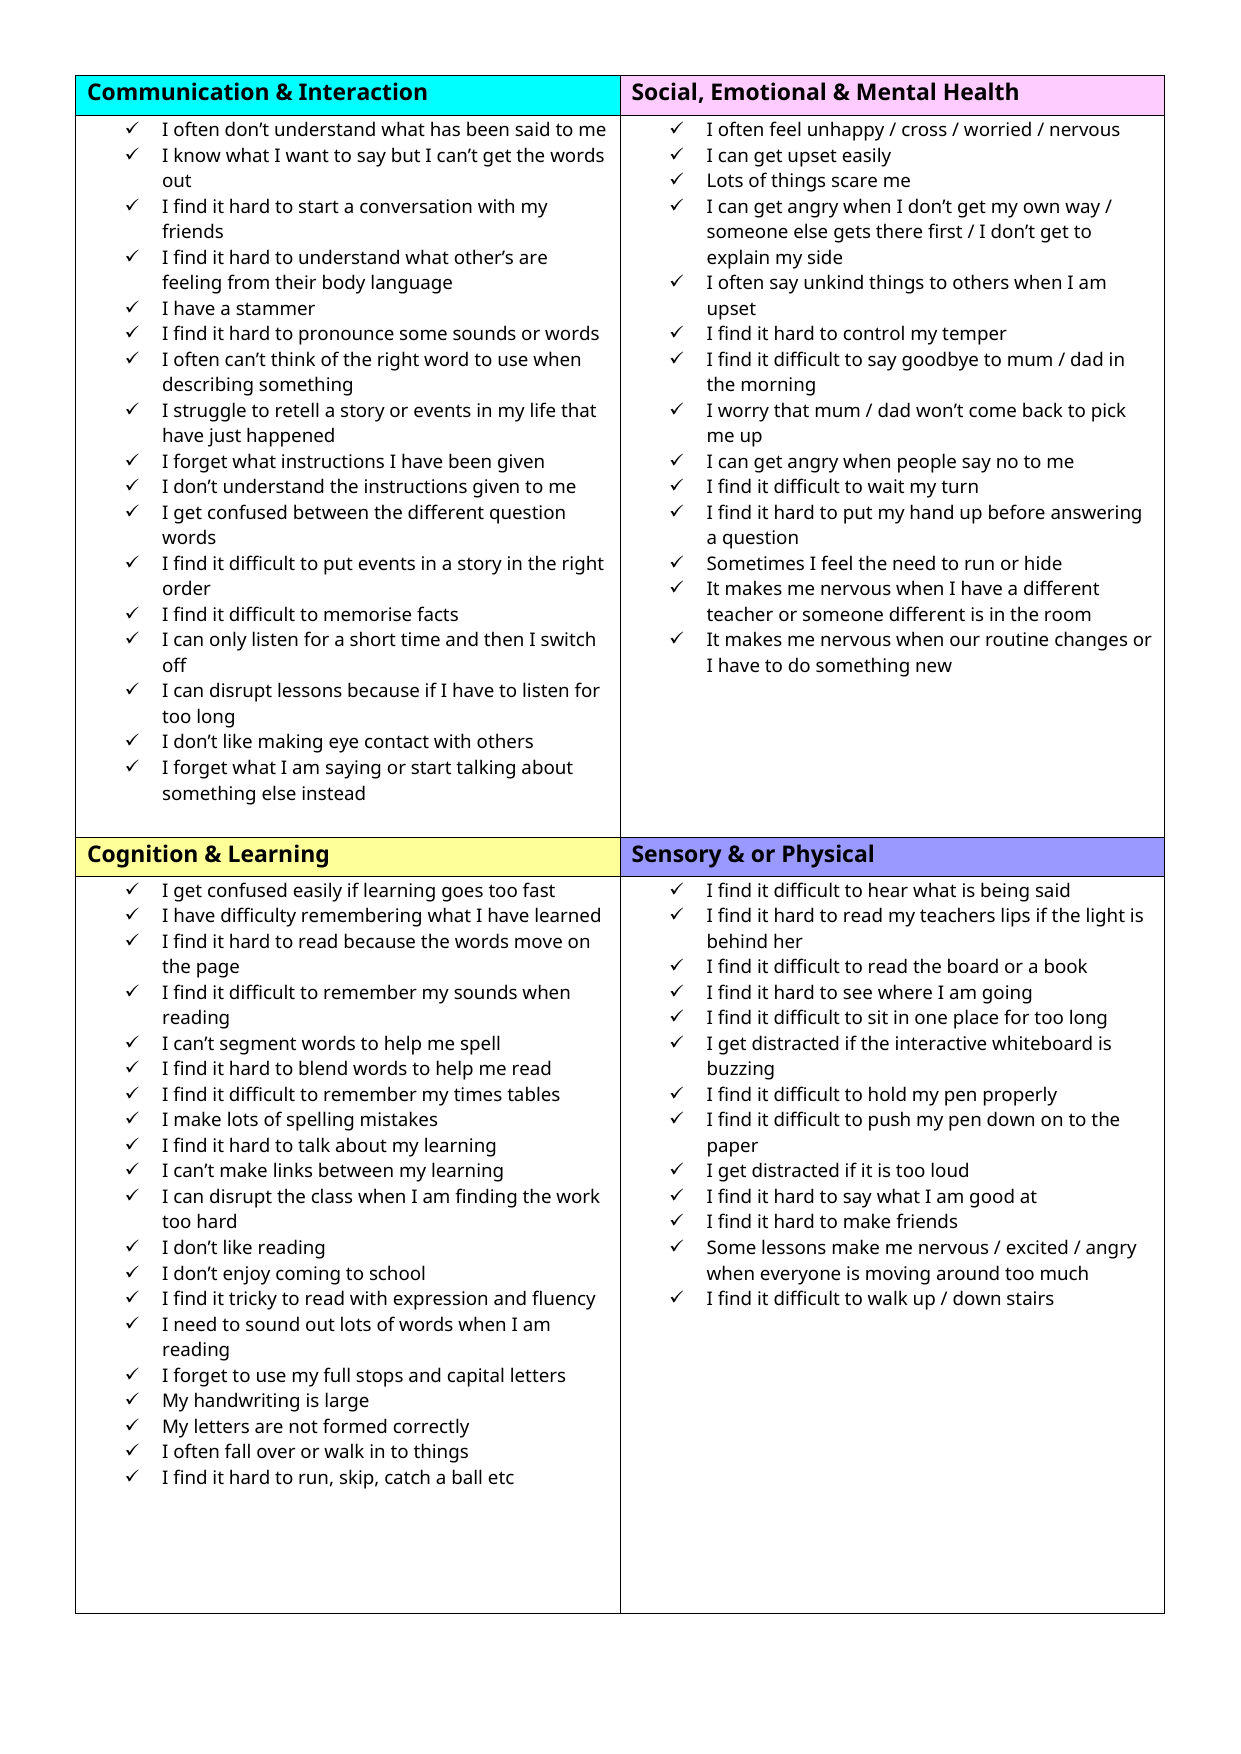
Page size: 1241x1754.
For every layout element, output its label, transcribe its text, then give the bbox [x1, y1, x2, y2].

table_cell I get confused easily if learning goes too fast I have difficulty remembering what I have learned I find it hard to read because the words move on the page I find it difficult to remember my sounds when reading I can’t segment words to help me spell I find it hard to blend words to help me read I find it difficult to remember my times tables I make lots of spelling mistakes I find it hard to talk about my learning I can’t make links between my learning I can disrupt the class when I am finding the work too hard I don’t like reading I don’t enjoy coming to school I find it tricky to read with expression and fluency I need to sound out lots of words when I am reading I forget to use my full stops and capital letters My handwriting is large My letters are not formed correctly I often fall over or walk in to things I find it hard to run, skip, catch a ball etc [76, 877, 620, 1613]
table_cell Sensory & or Physical [621, 838, 1164, 876]
table_cell I often don’t understand what has been said to me I know what I want to say but I can’t get the words out I find it hard to start a conversation with my friends I find it hard to understand what other’s are feeling from their body language I have a stammer I find it hard to pronounce some sounds or words I often can’t think of the right word to use when describing something I struggle to retell a story or events in my life that have just happened I forget what instructions I have been given I don’t understand the instructions given to me I get confused between the different question words I find it difficult to put events in a story in the right order I find it difficult to memorise facts I can only listen for a short time and then I switch off I can disrupt lessons because if I have to listen for too long I don’t like making eye contact with others I forget what I am saying or start talking about something else instead [76, 116, 620, 837]
table_cell I often feel unhappy / cross / worried / nervous I can get upset easily Lots of things scare me I can get angry when I don’t get my own way / someone else gets there first / I don’t get to explain my side I often say unkind things to others when I am upset I find it hard to control my temper I find it difficult to say goodbye to mum / dad in the morning I worry that mum / dad won’t come back to pick me up I can get angry when people say no to me I find it difficult to wait my turn I find it hard to put my hand up before answering a question Sometimes I feel the need to run or hide It makes me nervous when I have a different teacher or someone different is in the room It makes me nervous when our routine changes or I have to do something new [621, 116, 1164, 837]
table_cell Cognition & Learning [76, 838, 620, 876]
table_cell I find it difficult to hear what is being said I find it hard to read my teachers lips if the light is behind her I find it difficult to read the board or a book I find it hard to see where I am going I find it difficult to sit in one place for too long I get distracted if the interactive whiteboard is buzzing I find it difficult to hold my pen properly I find it difficult to push my pen down on to the paper I get distracted if it is too loud I find it hard to say what I am good at I find it hard to make friends Some lessons make me nervous / excited / angry when everyone is moving around too much I find it difficult to walk up / down stairs [621, 877, 1164, 1613]
table_header Social, Emotional & Mental Health [621, 76, 1164, 115]
table_header Communication & Interaction [76, 76, 620, 115]
